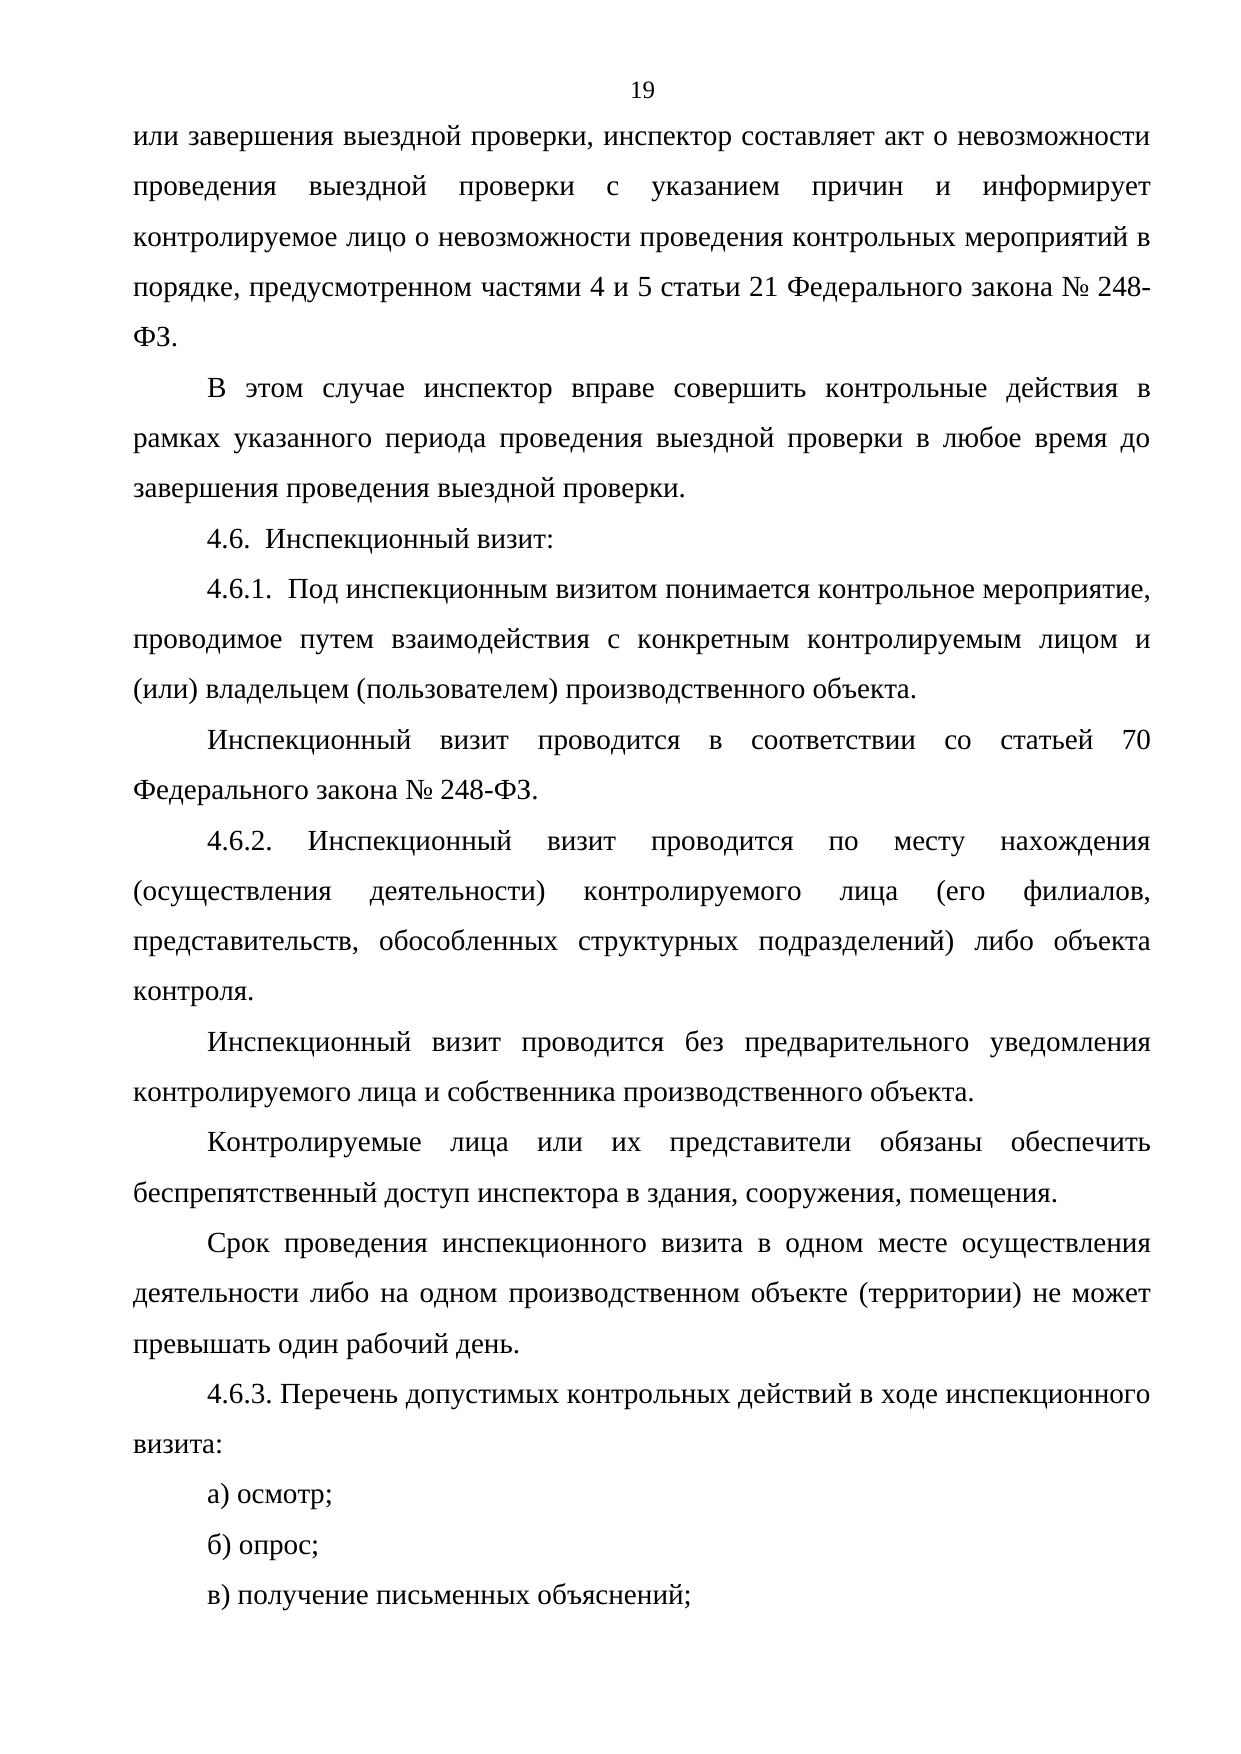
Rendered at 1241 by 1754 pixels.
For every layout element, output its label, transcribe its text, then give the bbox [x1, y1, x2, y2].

text в) получение письменных объяснений; [133, 1577, 1152, 1611]
text Срок проведения инспекционного визита в одном месте осуществления деятельности либо на одном производственном объекте (территории) не может превышать один рабочий день. [133, 1225, 1152, 1359]
text 4.6. Инспекционный визит: [133, 521, 1152, 554]
text 4.6.2. Инспекционный визит проводится по месту нахождения (осуществления деятельности) контролируемого лица (его филиалов, представительств, обособленных структурных подразделений) либо объекта контроля. [133, 823, 1152, 1007]
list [133, 118, 1152, 353]
text 4.6.1. Под инспекционным визитом понимается контрольное мероприятие, проводимое путем взаимодействия с конкретным контролируемым лицом и (или) владельцем (пользователем) производственного объекта. [133, 571, 1152, 705]
list 4.6.3. Перечень допустимых контрольных действий в ходе инспекционного визита: [133, 1376, 1152, 1460]
text б) опрос; [133, 1527, 1152, 1561]
text Контролируемые лица или их представители обязаны обеспечить беспрепятственный доступ инспектора в здания, сооружения, помещения. [133, 1124, 1152, 1208]
text а) осмотр; [133, 1477, 1152, 1510]
text Инспекционный визит проводится в соответствии со статьей 70 Федерального закона № 248-ФЗ. [133, 722, 1152, 806]
text Инспекционный визит проводится без предварительного уведомления контролируемого лица и собственника производственного объекта. [133, 1024, 1152, 1108]
list В этом случае инспектор вправе совершить контрольные действия в рамках указанного периода проведения выездной проверки в любое время до завершения проведения выездной проверки. [133, 370, 1152, 504]
